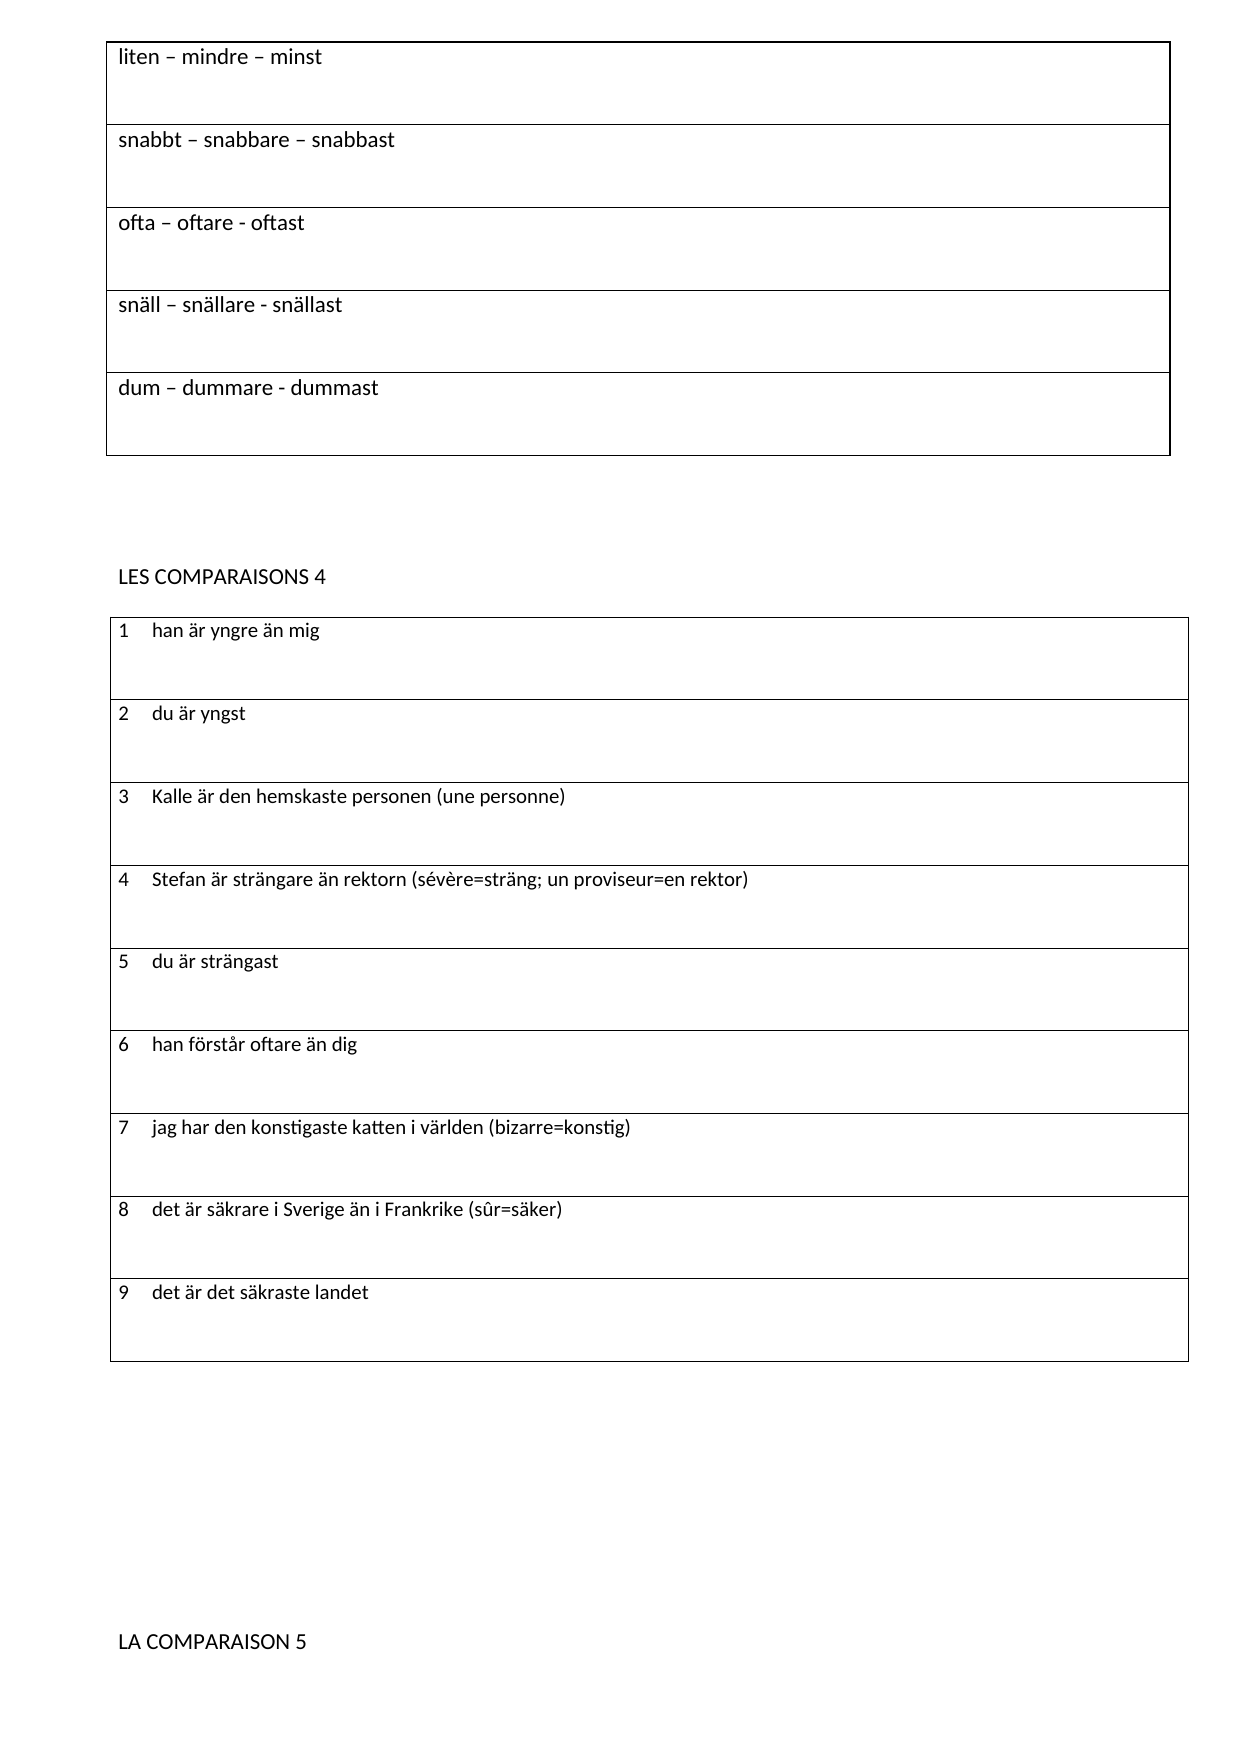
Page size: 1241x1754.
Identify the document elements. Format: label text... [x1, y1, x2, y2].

table_cell 4 [111, 866, 144, 947]
table_cell snäll – snällare - snällast [107, 291, 918, 372]
table_cell [1152, 949, 1188, 1030]
table_cell ofta – oftare - oftast [107, 208, 918, 289]
table_cell [918, 208, 1169, 289]
table_cell [1152, 1197, 1188, 1278]
table_cell du är strängast [145, 949, 1152, 1030]
table_cell snabbt – snabbare – snabbast [107, 125, 918, 207]
table_cell liten – mindre – minst [107, 43, 918, 124]
table_cell 7 [111, 1114, 144, 1196]
table_cell det är det säkraste landet [145, 1279, 1152, 1361]
table_cell 9 [111, 1279, 144, 1361]
table_cell dum – dummare - dummast [107, 373, 918, 455]
table_cell [1152, 1279, 1188, 1361]
table_cell [1152, 1031, 1188, 1113]
table_cell 8 [111, 1197, 144, 1278]
table_header [1152, 618, 1188, 699]
table_cell Kalle är den hemskaste personen (une personne) [145, 783, 1152, 865]
table_cell [1152, 1114, 1188, 1196]
table_cell jag har den konstigaste katten i världen (bizarre=konstig) [145, 1114, 1152, 1196]
table_cell [918, 125, 1169, 207]
text LA COMPARAISON 5 [118, 1627, 1199, 1655]
table_header han är yngre än mig [145, 618, 1152, 699]
table_cell det är säkrare i Sverige än i Frankrike (sûr=säker) [145, 1197, 1152, 1278]
text LES COMPARAISONS 4 [118, 562, 1199, 590]
table_cell du är yngst [145, 700, 1152, 782]
table_cell 5 [111, 949, 144, 1030]
table_cell 2 [111, 700, 144, 782]
table_cell [918, 373, 1169, 455]
table_cell Stefan är strängare än rektorn (sévère=sträng; un proviseur=en rektor) [145, 866, 1152, 947]
table_cell 3 [111, 783, 144, 865]
table_header 1 [111, 618, 144, 699]
table_cell [918, 43, 1169, 124]
table_cell [1152, 700, 1188, 782]
table_cell 6 [111, 1031, 144, 1113]
table_cell [1152, 783, 1188, 865]
table_cell [1152, 866, 1188, 947]
table_cell [918, 291, 1169, 372]
table_cell han förstår oftare än dig [145, 1031, 1152, 1113]
